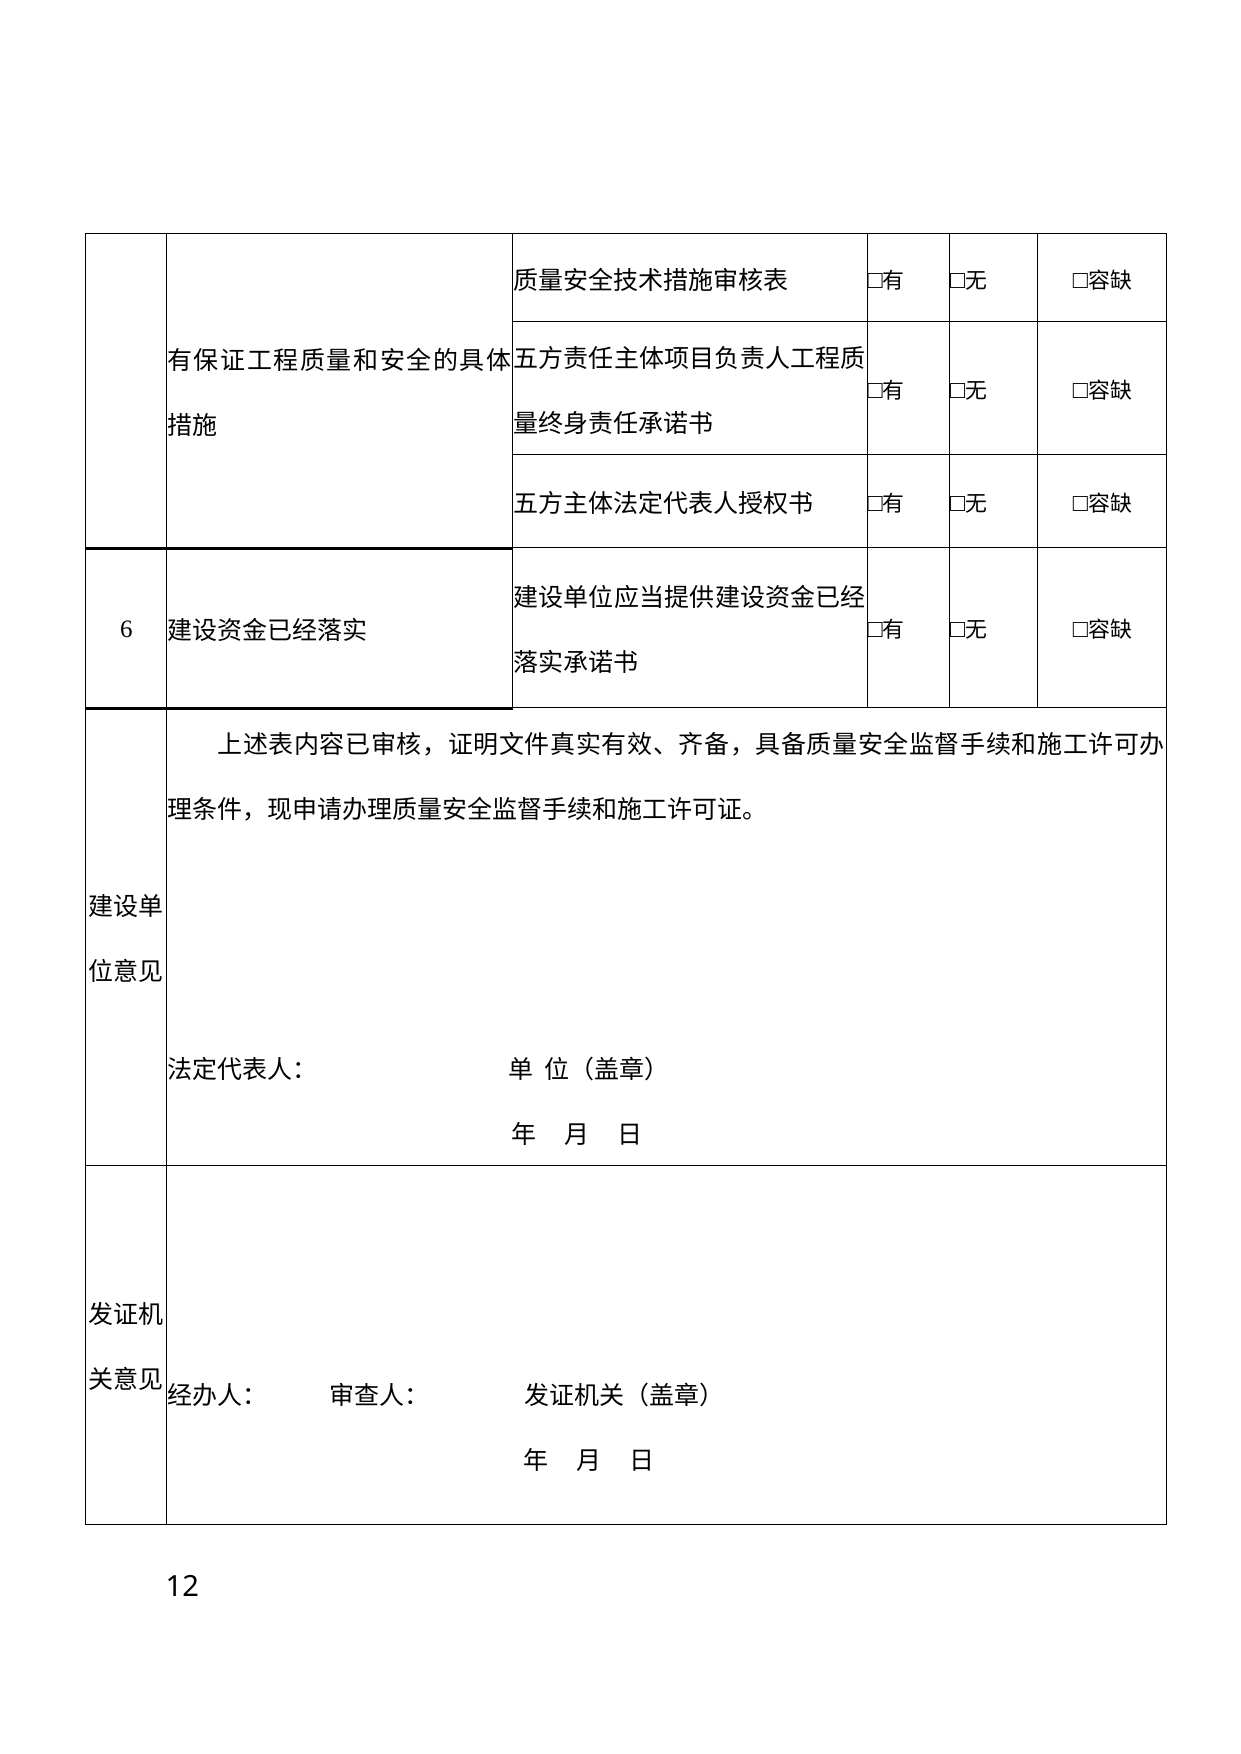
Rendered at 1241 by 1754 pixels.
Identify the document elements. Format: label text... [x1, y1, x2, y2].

table_cell 上述表内容已审核，证明文件真实有效、齐备，具备质量安全监督手续和施工许可办理条件，现申请办理质量安全监督手续和施工许可证。 法定代表人： 单 位（盖章） 年 月 日 [167, 708, 1166, 1165]
table_cell □容缺 [1038, 455, 1166, 547]
table_cell □无 [950, 322, 1037, 454]
table_cell 发证机关意见 [86, 1166, 166, 1523]
table_cell 建设单位意见 [86, 710, 166, 1165]
table_cell 5 [86, 234, 166, 547]
table_cell □有 [868, 322, 949, 454]
table_cell □有 [868, 548, 949, 707]
table_cell □容缺 [1038, 234, 1166, 321]
table_cell 五方责任主体项目负责人工程质量终身责任承诺书 [513, 322, 867, 454]
table_cell □无 [950, 234, 1037, 321]
table_cell 经办人： 审查人： 发证机关（盖章） 年 月 日 [167, 1166, 1166, 1523]
table_cell □有 [868, 455, 949, 547]
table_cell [167, 234, 512, 547]
table_cell □无 [950, 548, 1037, 707]
table_cell □无 [950, 455, 1037, 547]
table_cell 建设单位应当提供建设资金已经落实承诺书 [513, 548, 867, 707]
table_cell 6 [86, 550, 166, 707]
table_cell □容缺 [1038, 322, 1166, 454]
table_cell 建设资金已经落实 [167, 550, 512, 707]
table_cell 五方主体法定代表人授权书 [513, 455, 867, 547]
table_cell 质量安全技术措施审核表 [513, 234, 867, 321]
table_cell □有 [868, 234, 949, 321]
table_cell □容缺 [1038, 548, 1166, 707]
